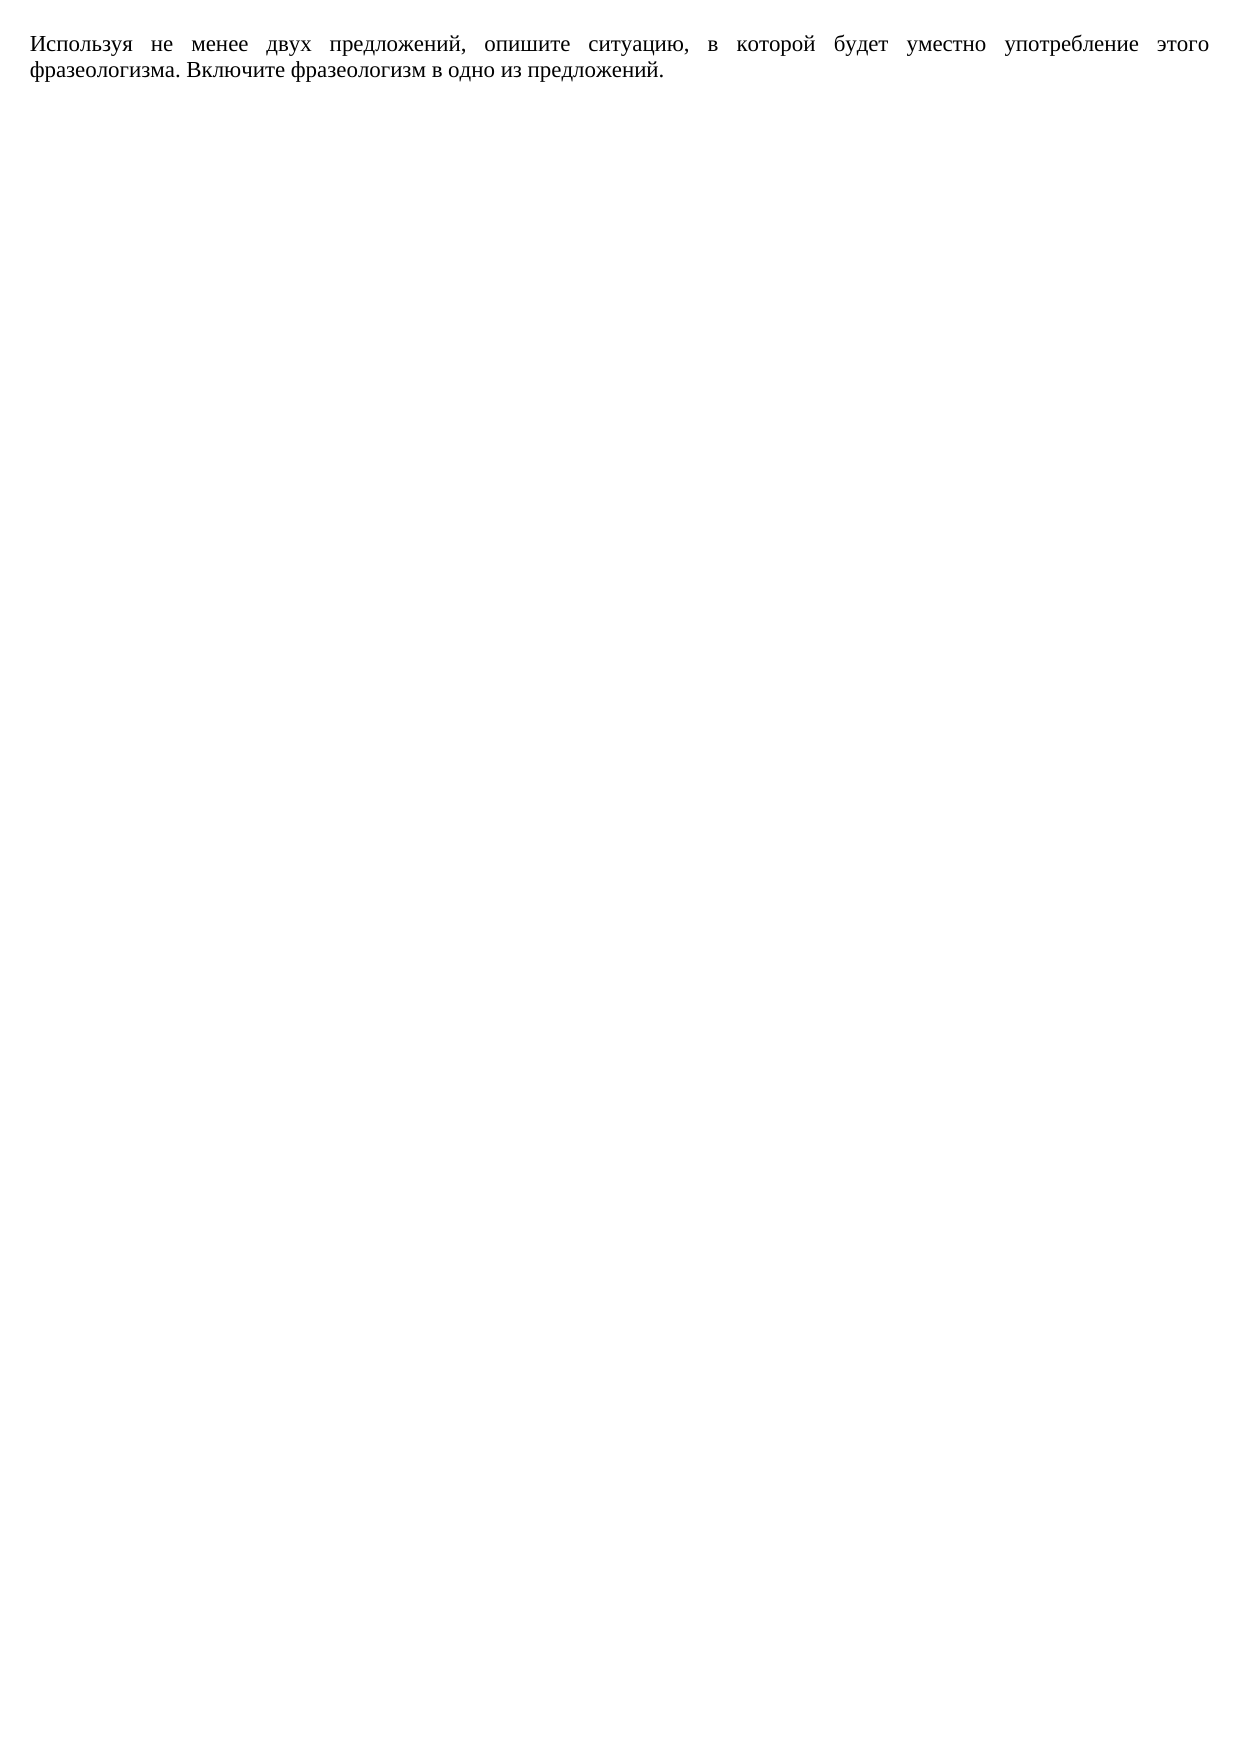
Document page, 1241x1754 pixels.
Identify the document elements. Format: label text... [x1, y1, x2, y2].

text Используя не менее двух предложений, опишите ситуацию, в которой будет уместно употребление этого фразеологизма. Включите фразеологизм в одно из предложений. [29, 29, 1211, 82]
